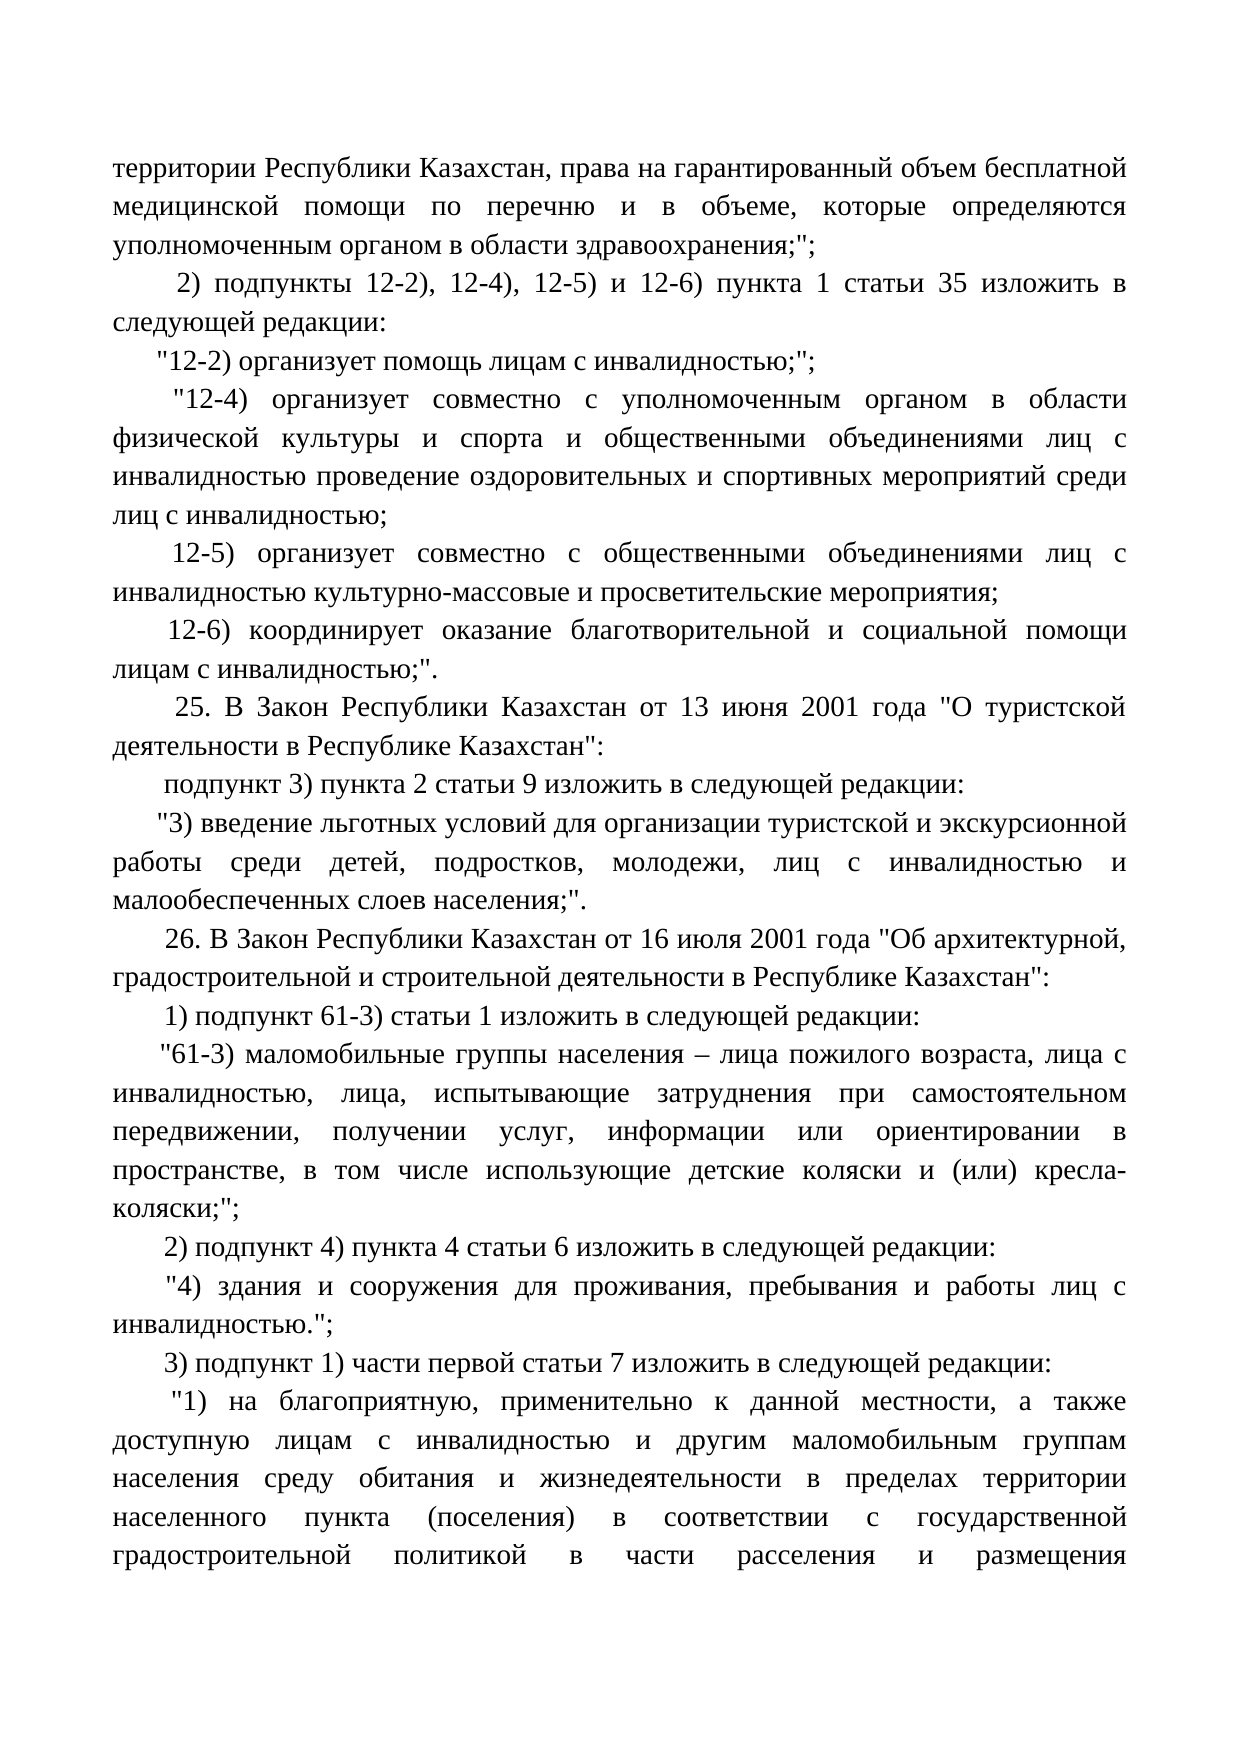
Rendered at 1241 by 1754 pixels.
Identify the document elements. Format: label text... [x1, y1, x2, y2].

text 2) подпункт 4) пункта 4 статьи 6 изложить в следующей редакции: [112, 1229, 1128, 1263]
text 3) подпункт 1) части первой статьи 7 изложить в следующей редакции: [112, 1345, 1128, 1378]
text "12-4) организует совместно с уполномоченным органом в области физической культуры и спорта и общественными объединениями лиц с инвалидностью проведение оздоровительных и спортивных мероприятий среди лиц с инвалидностью; [112, 381, 1128, 530]
text 12-6) координирует оказание благотворительной и социальной помощи лицам с инвалидностью;". [112, 612, 1128, 684]
text 2) подпункты 12-2), 12-4), 12-5) и 12-6) пункта 1 статьи 35 изложить в следующей редакции: [112, 266, 1128, 338]
text 12-5) организует совместно с общественными объединениями лиц с инвалидностью культурно-массовые и просветительские мероприятия; [112, 535, 1128, 607]
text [112, 1383, 1128, 1571]
text "4) здания и сооружения для проживания, пребывания и работы лиц с инвалидностью."; [112, 1268, 1128, 1340]
text "61-3) маломобильные группы населения – лица пожилого возраста, лица с инвалидностью, лица, испытывающие затруднения при самостоятельном передвижении, получении услуг, информации или ориентировании в пространстве, в том числе использующие детские коляски и (или) кресла-коляски;"; [112, 1036, 1128, 1224]
text "12-2) организует помощь лицам с инвалидностью;"; [112, 343, 1128, 376]
text подпункт 3) пункта 2 статьи 9 изложить в следующей редакции: [112, 767, 1128, 800]
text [112, 150, 1128, 261]
text 26. В Закон Республики Казахстан от 16 июля 2001 года "Об архитектурной, градостроительной и строительной деятельности в Республике Казахстан": [112, 921, 1128, 993]
text 25. В Закон Республики Казахстан от 13 июня 2001 года "О туристской деятельности в Республике Казахстан": [112, 689, 1128, 762]
text 1) подпункт 61-3) статьи 1 изложить в следующей редакции: [112, 998, 1128, 1031]
text "3) введение льготных условий для организации туристской и экскурсионной работы среди детей, подростков, молодежи, лиц с инвалидностью и малообеспеченных слоев населения;". [112, 805, 1128, 916]
